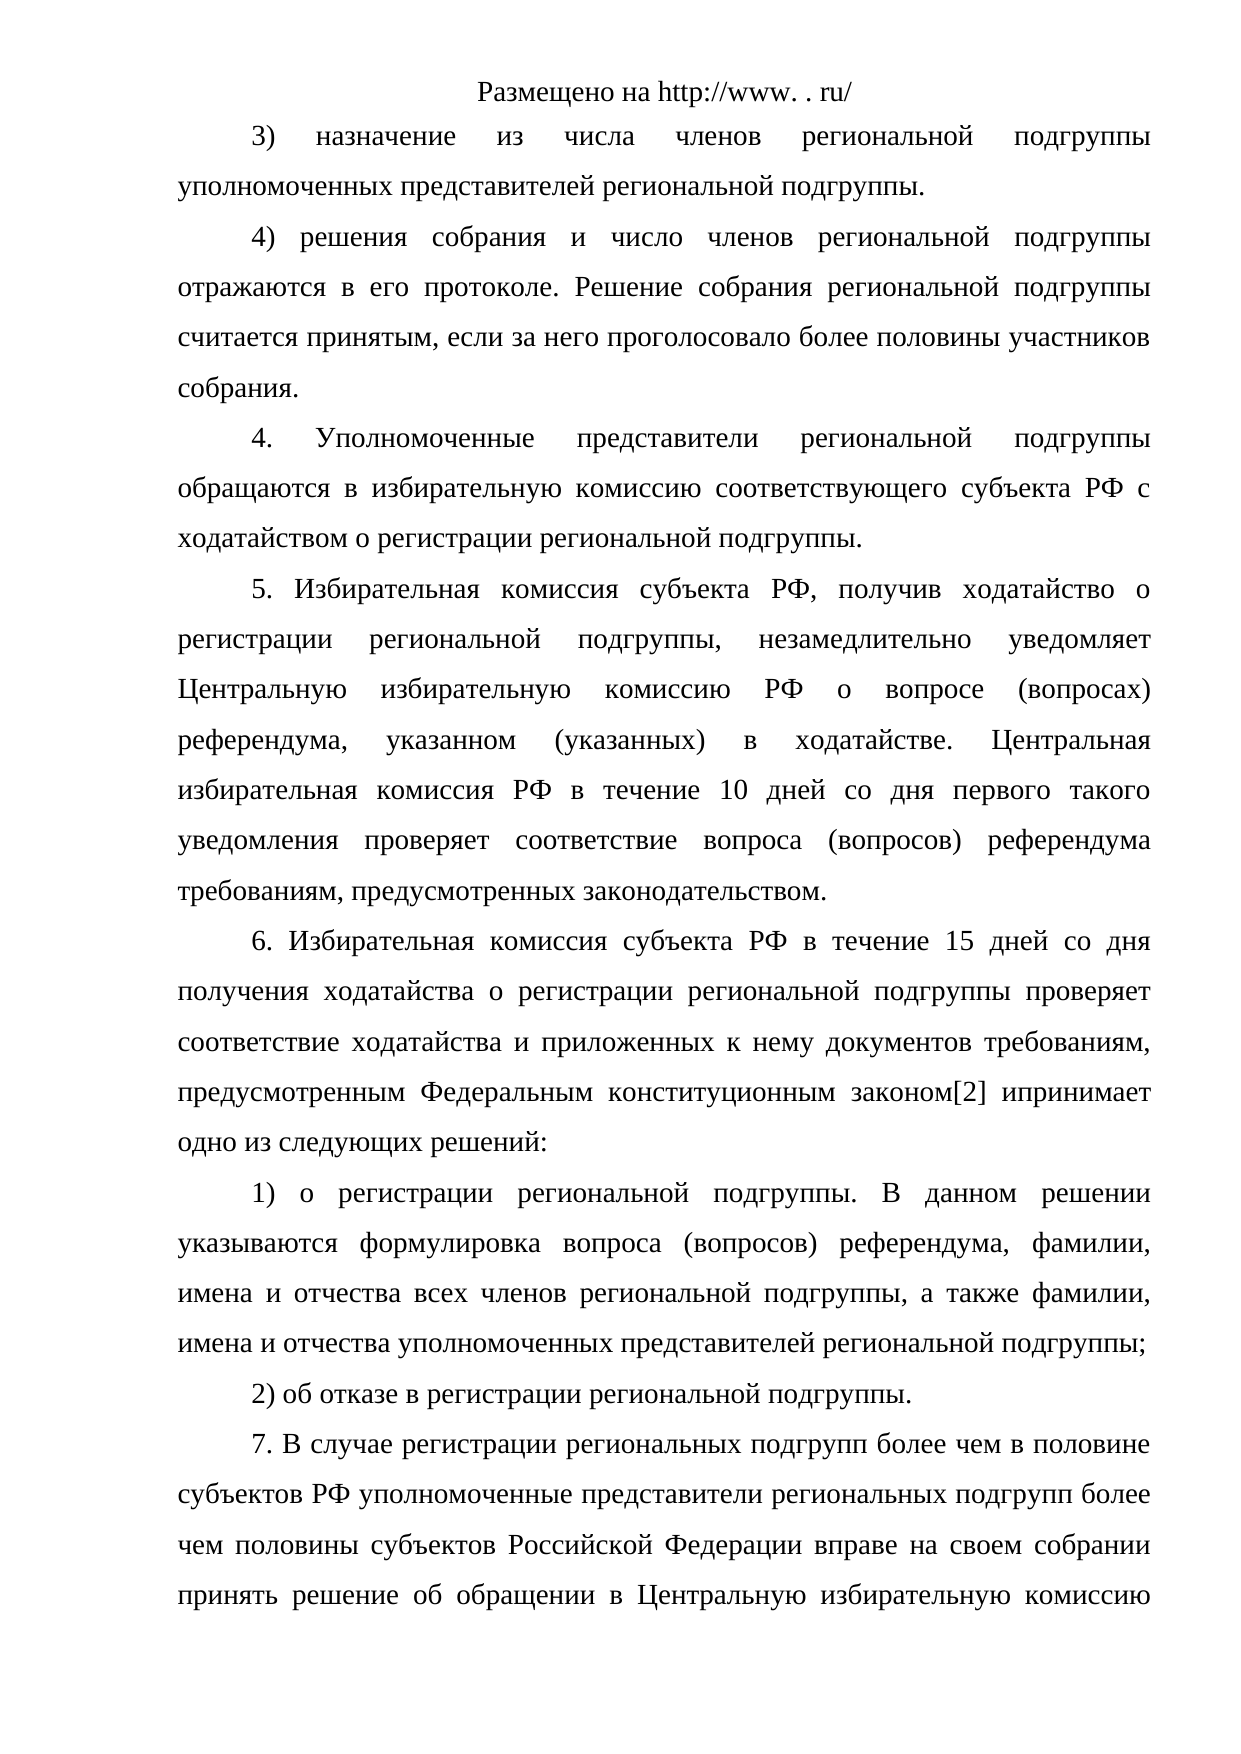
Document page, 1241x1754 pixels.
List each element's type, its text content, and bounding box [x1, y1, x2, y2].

text 4. Уполномоченные представители региональной подгруппы обращаются в избирательную комиссию соответствующего субъекта РФ с ходатайством о регистрации региональной подгруппы. [177, 420, 1152, 554]
text 5. Избирательная комиссия субъекта РФ, получив ходатайство о регистрации региональной подгруппы, незамедлительно уведомляет Центральную избирательную комиссию РФ о вопросе (вопросах) референдума, указанном (указанных) в ходатайстве. Центральная избирательная комиссия РФ в течение 10 дней со дня первого такого уведомления проверяет соответствие вопроса (вопросов) референдума требованиям, предусмотренных законодательством. [177, 571, 1152, 906]
text 2) об отказе в регистрации региональной подгруппы. [177, 1376, 1152, 1409]
text 6. Избирательная комиссия субъекта РФ в течение 15 дней со дня получения ходатайства о регистрации региональной подгруппы проверяет соответствие ходатайства и приложенных к нему документов требованиям, предусмотренным Федеральным конституционным законом[2] ипринимает одно из следующих решений: [177, 923, 1152, 1158]
text 4) решения собрания и число членов региональной подгруппы отражаются в его протоколе. Решение собрания региональной подгруппы считается принятым, если за него проголосовало более половины участников собрания. [177, 219, 1152, 403]
text 1) о регистрации региональной подгруппы. В данном решении указываются формулировка вопроса (вопросов) референдума, фамилии, имена и отчества всех членов региональной подгруппы, а также фамилии, имена и отчества уполномоченных представителей региональной подгруппы; [177, 1175, 1152, 1359]
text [177, 1426, 1152, 1611]
text 3) назначение из числа членов региональной подгруппы уполномоченных представителей региональной подгруппы. [177, 118, 1152, 202]
